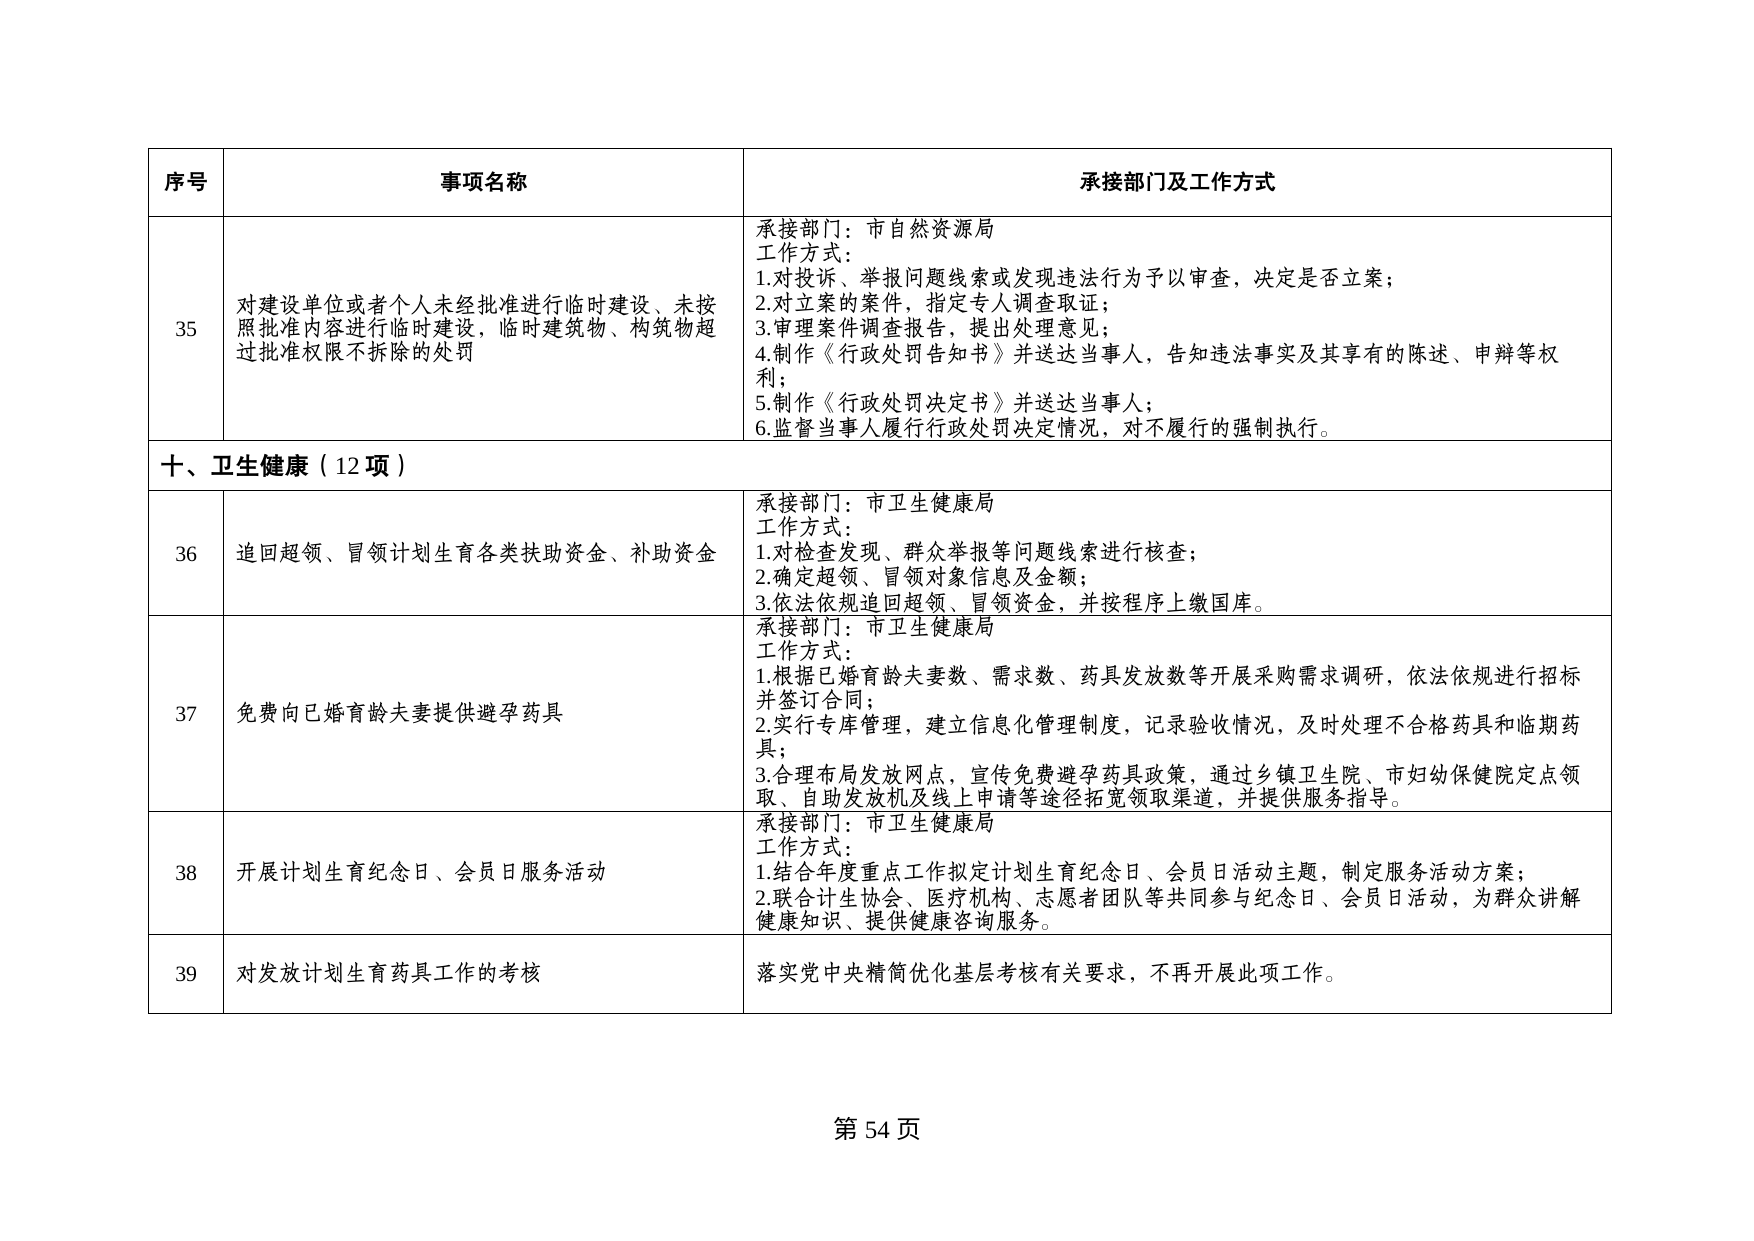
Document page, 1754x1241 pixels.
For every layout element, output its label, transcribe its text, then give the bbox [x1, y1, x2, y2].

table_header 承接部门及工作方式 [744, 149, 1611, 216]
table_cell 追回超领、冒领计划生育各类扶助资金、补助资金 [224, 491, 743, 615]
table_cell 承接部门：市卫生健康局 工作方式： 1.结合年度重点工作拟定计划生育纪念日、会员日活动主题，制定服务活动方案； 2.联合计生协会、医疗机构、志愿者团队等共同参与纪念日、会员日活动，为群众讲解健康知识、提供健康咨询服务。 [744, 812, 1611, 933]
table_cell 37 [149, 616, 223, 811]
table_cell 承接部门：市卫生健康局 工作方式： 1.对检查发现、群众举报等问题线索进行核查； 2.确定超领、冒领对象信息及金额； 3.依法依规追回超领、冒领资金，并按程序上缴国库。 [744, 491, 1611, 615]
table_cell 39 [149, 935, 223, 1013]
table_cell 对建设单位或者个人未经批准进行临时建设、未按照批准内容进行临时建设，临时建筑物、构筑物超过批准权限不拆除的处罚 [224, 217, 743, 440]
table_cell 36 [149, 491, 223, 615]
table_cell 35 [149, 217, 223, 440]
table_header 序号 [149, 149, 223, 216]
table_cell 十、卫生健康（12项） [149, 441, 1611, 490]
table_cell 承接部门：市自然资源局 工作方式： 1.对投诉、举报问题线索或发现违法行为予以审查，决定是否立案； 2.对立案的案件，指定专人调查取证； 3.审理案件调查报告，提出处理意见； 4.制作《行政处罚告知书》并送达当事人，告知违法事实及其享有的陈述、申辩等权利； 5.制作《行政处罚决定书》并送达当事人； 6.监督当事人履行行政处罚决定情况，对不履行的强制执行。 [744, 217, 1611, 440]
table_cell 对发放计划生育药具工作的考核 [224, 935, 743, 1013]
table_cell 承接部门：市卫生健康局 工作方式： 1.根据已婚育龄夫妻数、需求数、药具发放数等开展采购需求调研，依法依规进行招标并签订合同； 2.实行专库管理，建立信息化管理制度，记录验收情况，及时处理不合格药具和临期药具； 3.合理布局发放网点，宣传免费避孕药具政策，通过乡镇卫生院、市妇幼保健院定点领取、自助发放机及线上申请等途径拓宽领取渠道，并提供服务指导。 [744, 616, 1611, 811]
table_cell 免费向已婚育龄夫妻提供避孕药具 [224, 616, 743, 811]
table_header 事项名称 [224, 149, 743, 216]
table_cell 落实党中央精简优化基层考核有关要求，不再开展此项工作。 [744, 935, 1611, 1013]
table_cell 开展计划生育纪念日、会员日服务活动 [224, 812, 743, 933]
table_cell 38 [149, 812, 223, 933]
